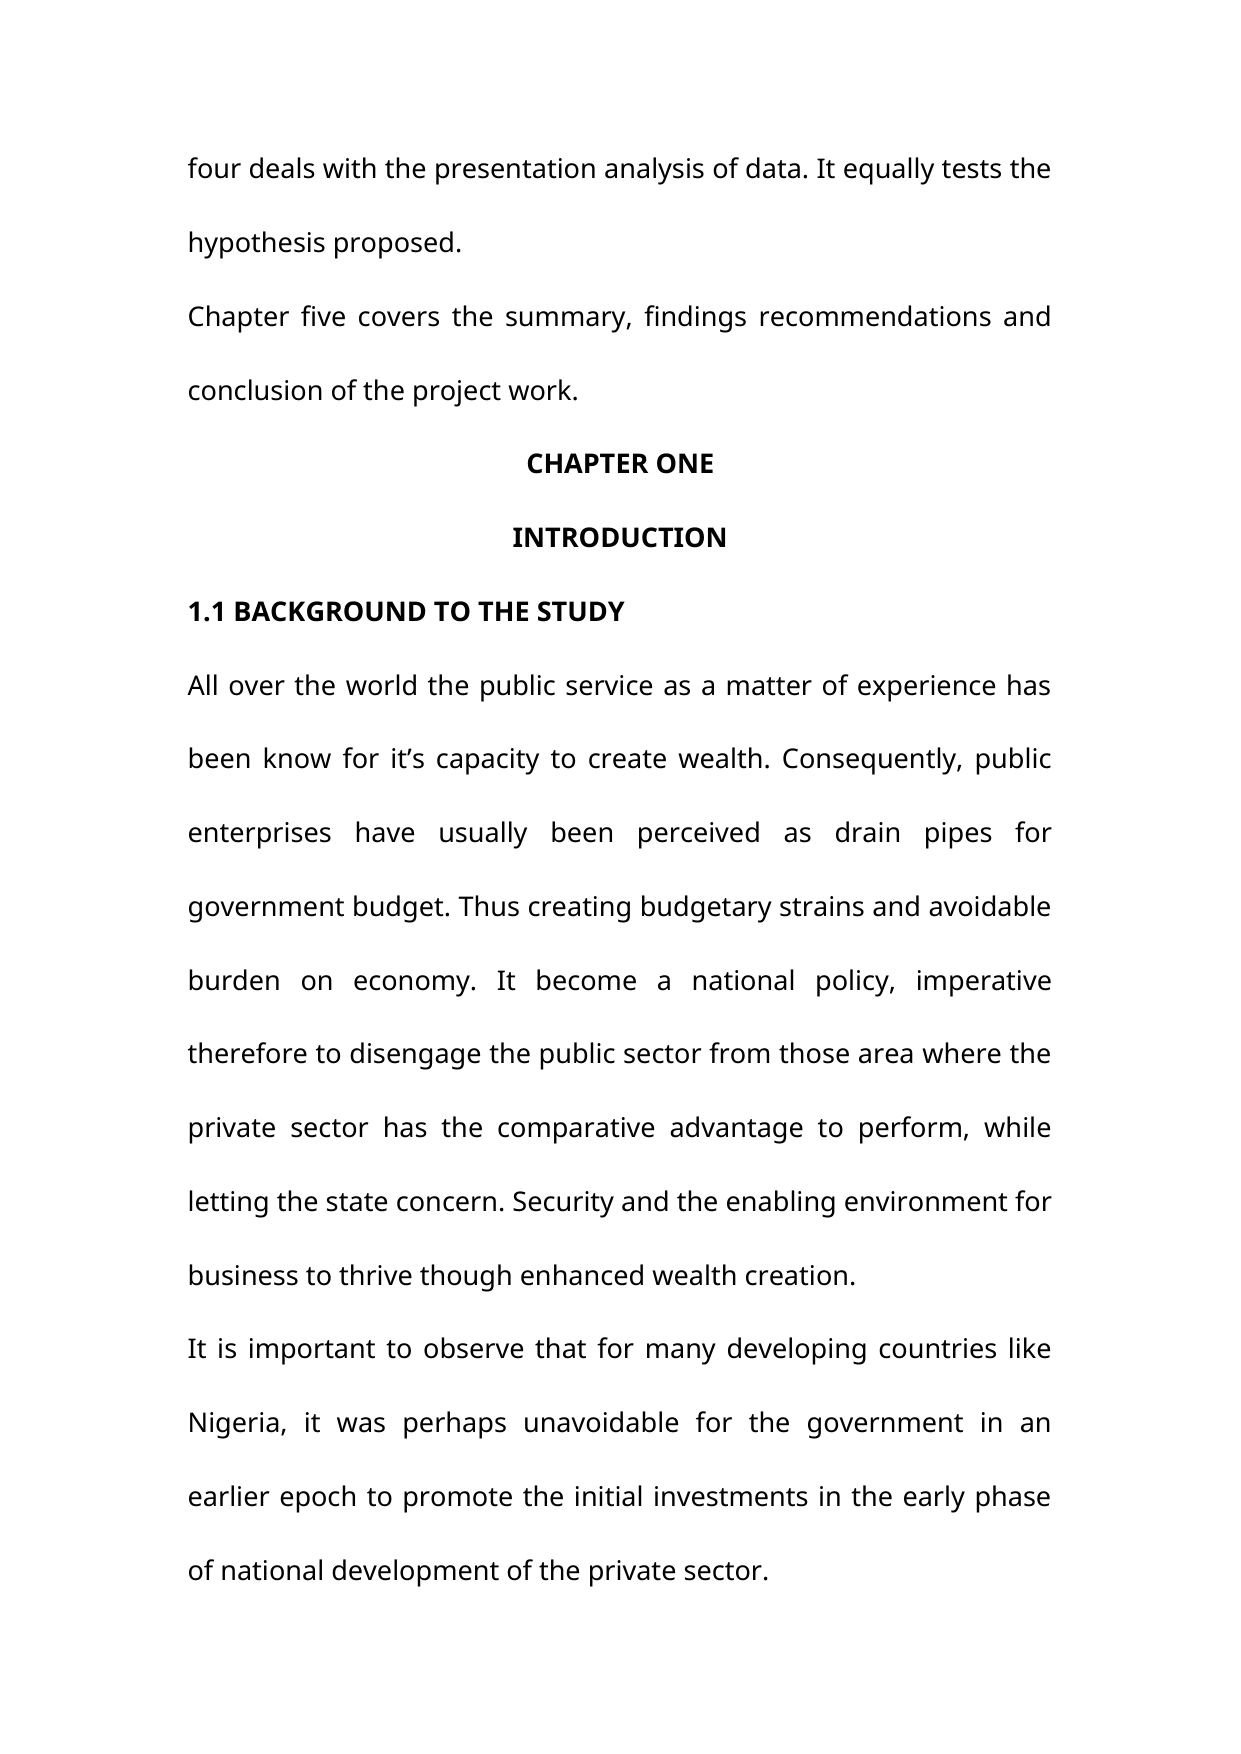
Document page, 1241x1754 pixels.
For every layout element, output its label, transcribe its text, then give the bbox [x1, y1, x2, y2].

text INTRODUCTION [187, 519, 1053, 556]
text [187, 150, 1053, 261]
text 1.1 BACKGROUND TO THE STUDY [187, 592, 1053, 629]
text CHAPTER ONE [187, 445, 1053, 482]
text It is important to observe that for many developing countries like Nigeria, it was perhaps unavoidable for the government in an earlier epoch to promote the initial investments in the early phase of national development of the private sector. [187, 1330, 1053, 1588]
text Chapter five covers the summary, findings recommendations and conclusion of the project work. [187, 297, 1053, 408]
text All over the world the public service as a matter of experience has been know for it’s capacity to create wealth. Consequently, public enterprises have usually been perceived as drain pipes for government budget. Thus creating budgetary strains and avoidable burden on economy. It become a national policy, imperative therefore to disengage the public sector from those area where the private sector has the comparative advantage to perform, while letting the state concern. Security and the enabling environment for business to thrive though enhanced wealth creation. [187, 666, 1053, 1293]
